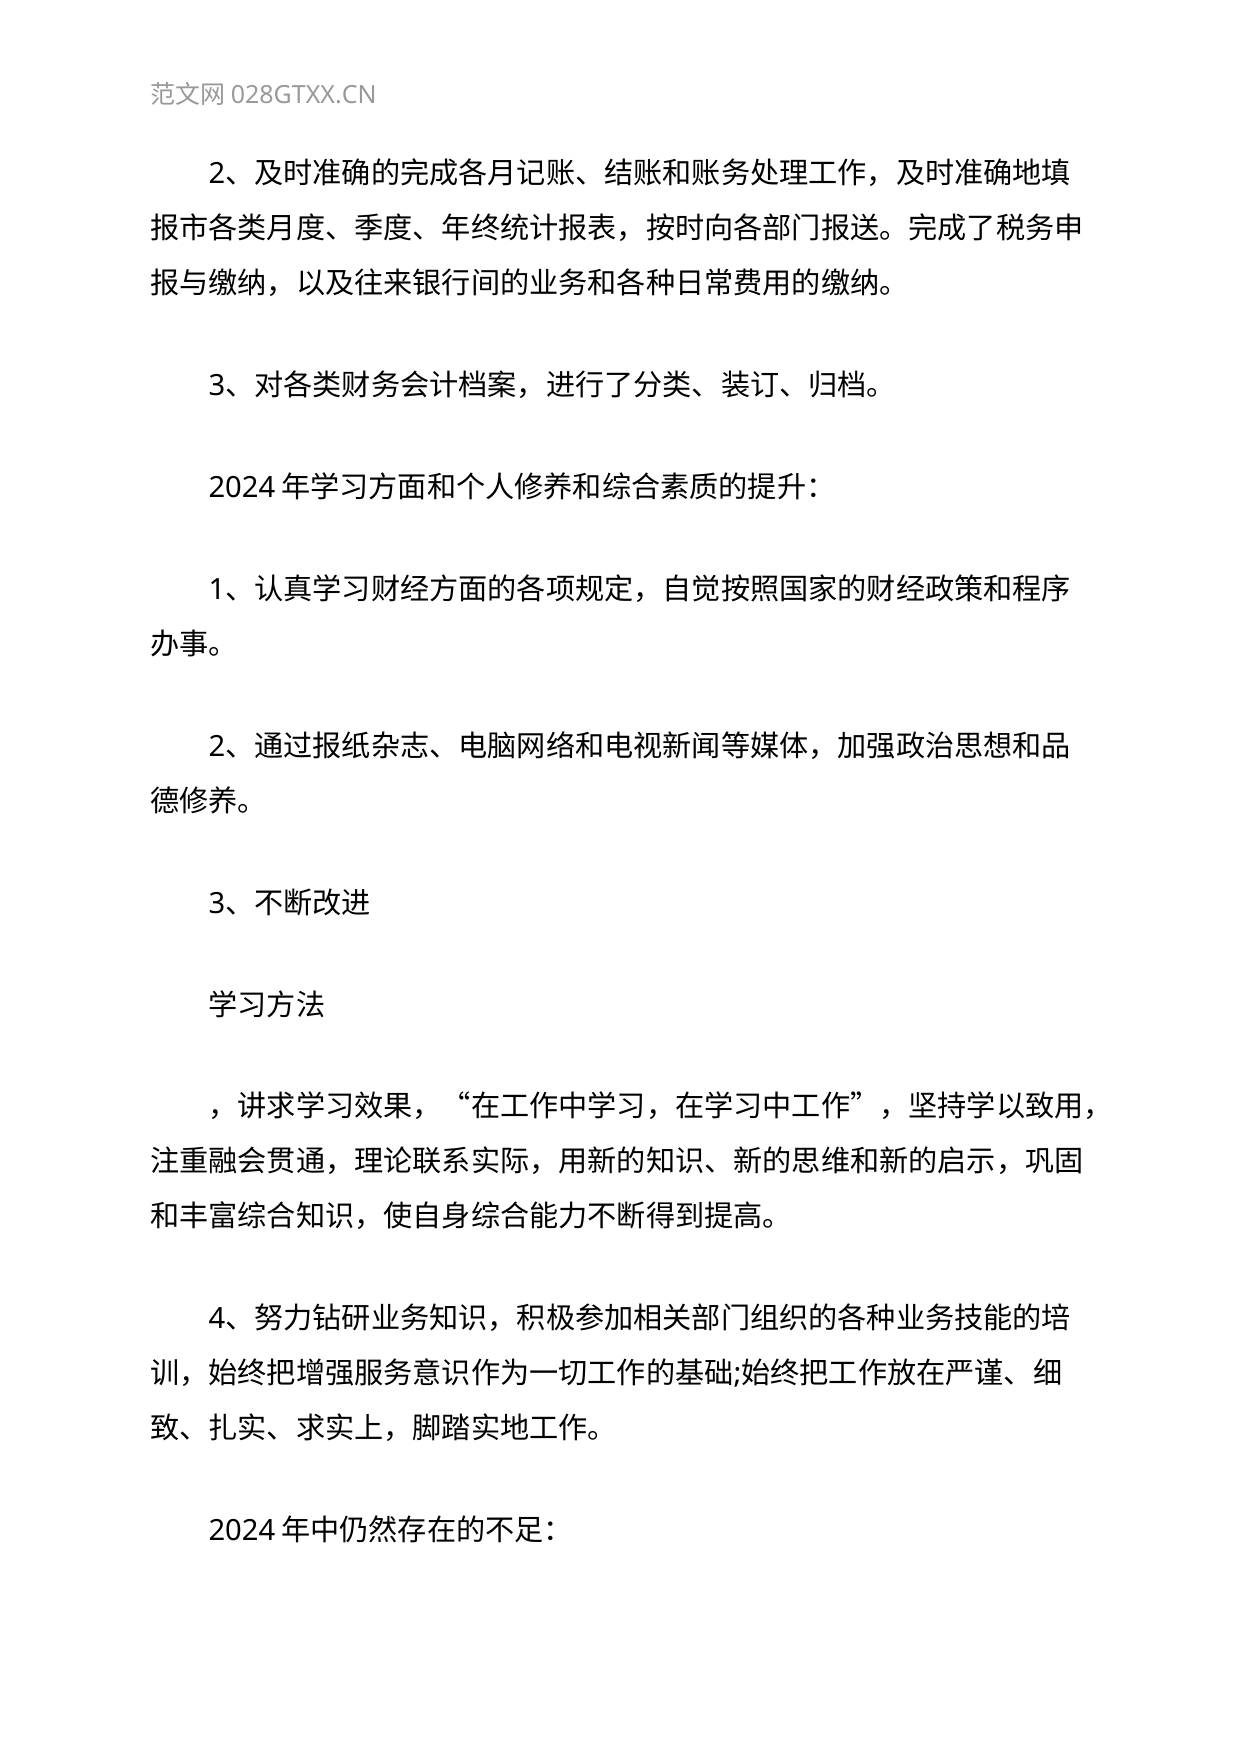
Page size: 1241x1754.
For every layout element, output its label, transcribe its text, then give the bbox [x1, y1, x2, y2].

text 2024年中仍然存在的不足： [150, 1506, 1090, 1549]
text ，讲求学习效果，“在工作中学习，在学习中工作”，坚持学以致用，注重融会贯通，理论联系实际，用新的知识、新的思维和新的启示，巩固和丰富综合知识，使自身综合能力不断得到提高。 [150, 1083, 1090, 1235]
text 2024年学习方面和个人修养和综合素质的提升： [150, 464, 1090, 506]
text 2、及时准确的完成各月记账、结账和账务处理工作，及时准确地填报市各类月度、季度、年终统计报表，按时向各部门报送。完成了税务申报与缴纳，以及往来银行间的业务和各种日常费用的缴纳。 [150, 150, 1090, 302]
text 2、通过报纸杂志、电脑网络和电视新闻等媒体，加强政治思想和品德修养。 [150, 722, 1090, 820]
text 学习方法 [150, 981, 1090, 1023]
text 1、认真学习财经方面的各项规定，自觉按照国家的财经政策和程序办事。 [150, 566, 1090, 663]
text 3、不断改进 [150, 879, 1090, 922]
text 3、对各类财务会计档案，进行了分类、装订、归档。 [150, 362, 1090, 404]
text 4、努力钻研业务知识，积极参加相关部门组织的各种业务技能的培训，始终把增强服务意识作为一切工作的基础;始终把工作放在严谨、细致、扎实、求实上，脚踏实地工作。 [150, 1294, 1090, 1447]
